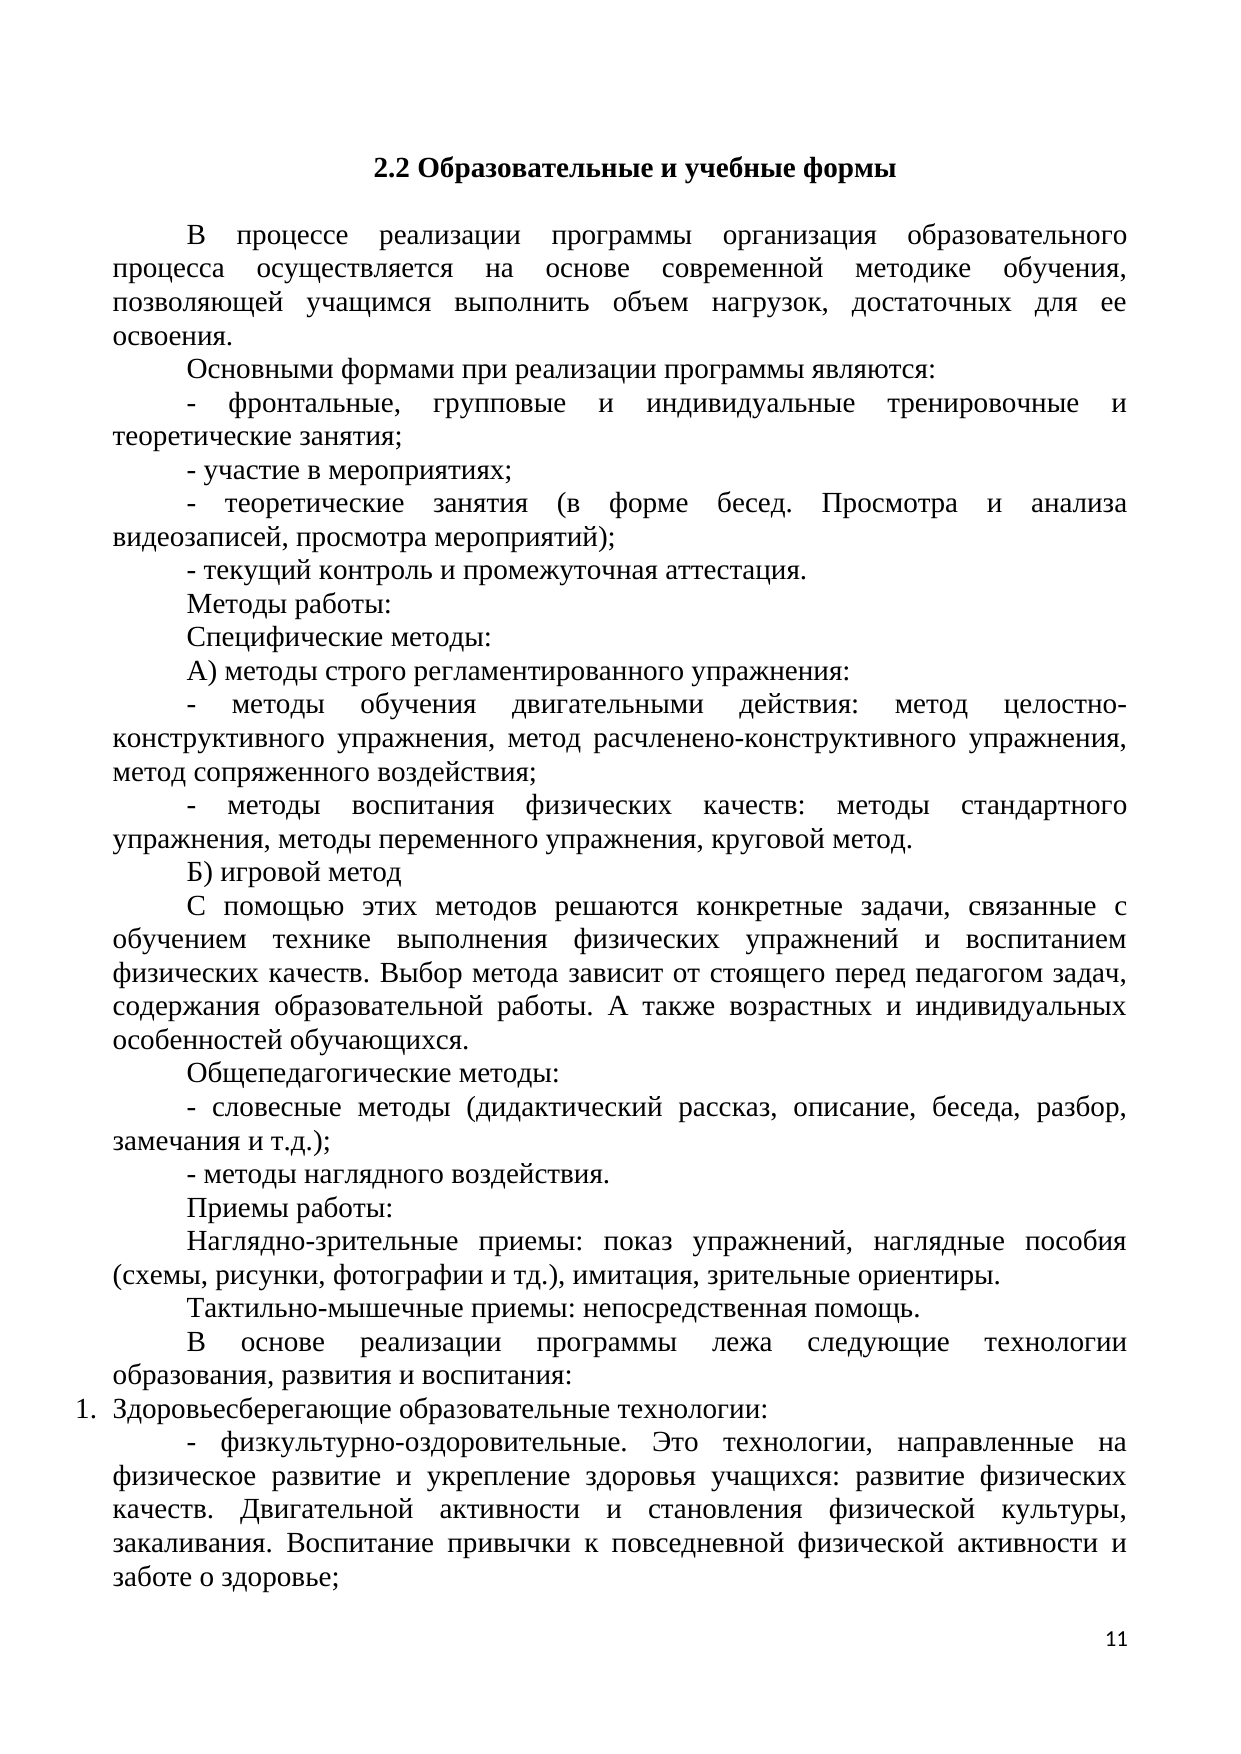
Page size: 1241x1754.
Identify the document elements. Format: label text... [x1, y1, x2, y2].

list Б) игровой метод [112, 854, 1128, 888]
text Тактильно-мышечные приемы: непосредственная помощь. [112, 1290, 1128, 1324]
text Приемы работы: [112, 1190, 1128, 1223]
list - участие в мероприятиях; [112, 452, 1128, 485]
list Специфические методы: [112, 619, 1128, 653]
list 2.2 Образовательные и учебные формы [142, 150, 1128, 183]
list Здоровьесберегающие образовательные технологии: [75, 1391, 1128, 1424]
list В процессе реализации программы организация образовательного процесса осуществляется на основе современной методике обучения, позволяющей учащимся выполнить объем нагрузок, достаточных для ее освоения. [112, 217, 1128, 351]
text - методы наглядного воздействия. [112, 1156, 1128, 1190]
list - фронтальные, групповые и индивидуальные тренировочные и теоретические занятия; [112, 385, 1128, 452]
text - словесные методы (дидактический рассказ, описание, беседа, разбор, замечания и т.д.); [112, 1089, 1128, 1156]
text Общепедагогические методы: [112, 1056, 1128, 1089]
list - теоретические занятия (в форме бесед. Просмотра и анализа видеозаписей, просмотра мероприятий); [112, 485, 1128, 552]
text - физкультурно-оздоровительные. Это технологии, направленные на физическое развитие и укрепление здоровья учащихся: развитие физических качеств. Двигательной активности и становления физической культуры, закаливания. Воспитание привычки к повседневной физической активности и заботе о здоровье; [112, 1424, 1128, 1592]
list С помощью этих методов решаются конкретные задачи, связанные с обучением технике выполнения физических упражнений и воспитанием физических качеств. Выбор метода зависит от стоящего перед педагогом задач, содержания образовательной работы. А также возрастных и индивидуальных особенностей обучающихся. [112, 888, 1128, 1056]
list - методы воспитания физических качеств: методы стандартного упражнения, методы переменного упражнения, круговой метод. [112, 787, 1128, 854]
list Основными формами при реализации программы являются: [112, 351, 1128, 385]
list А) методы строго регламентированного упражнения: [112, 653, 1128, 687]
list - методы обучения двигательными действия: метод целостно-конструктивного упражнения, метод расчленено-конструктивного упражнения, метод сопряженного воздействия; [112, 687, 1128, 787]
list - текущий контроль и промежуточная аттестация. [112, 552, 1128, 586]
text Наглядно-зрительные приемы: показ упражнений, наглядные пособия (схемы, рисунки, фотографии и тд.), имитация, зрительные ориентиры. [112, 1223, 1128, 1290]
list Методы работы: [112, 586, 1128, 619]
text В основе реализации программы лежа следующие технологии образования, развития и воспитания: [112, 1324, 1128, 1391]
